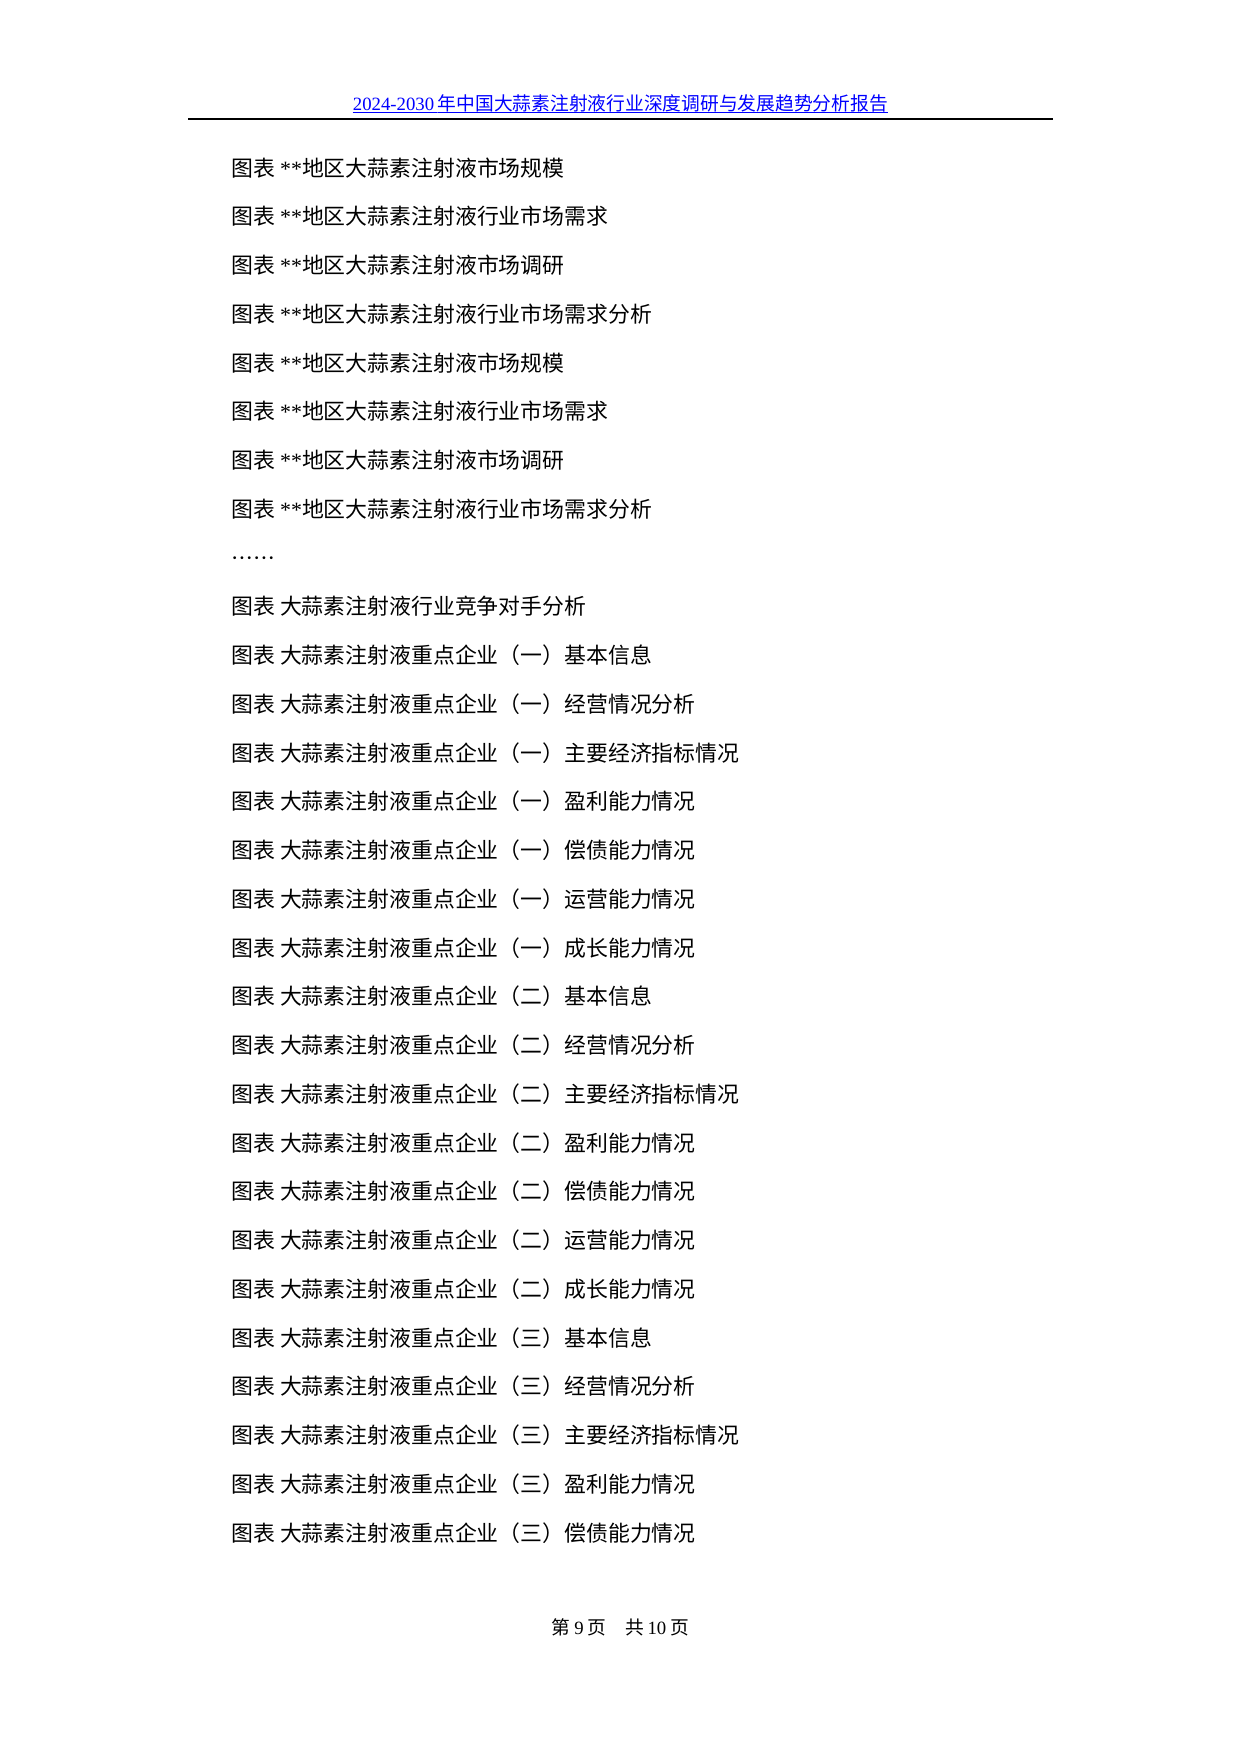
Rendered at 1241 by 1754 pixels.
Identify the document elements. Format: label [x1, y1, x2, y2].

text [187, 150, 1053, 1548]
